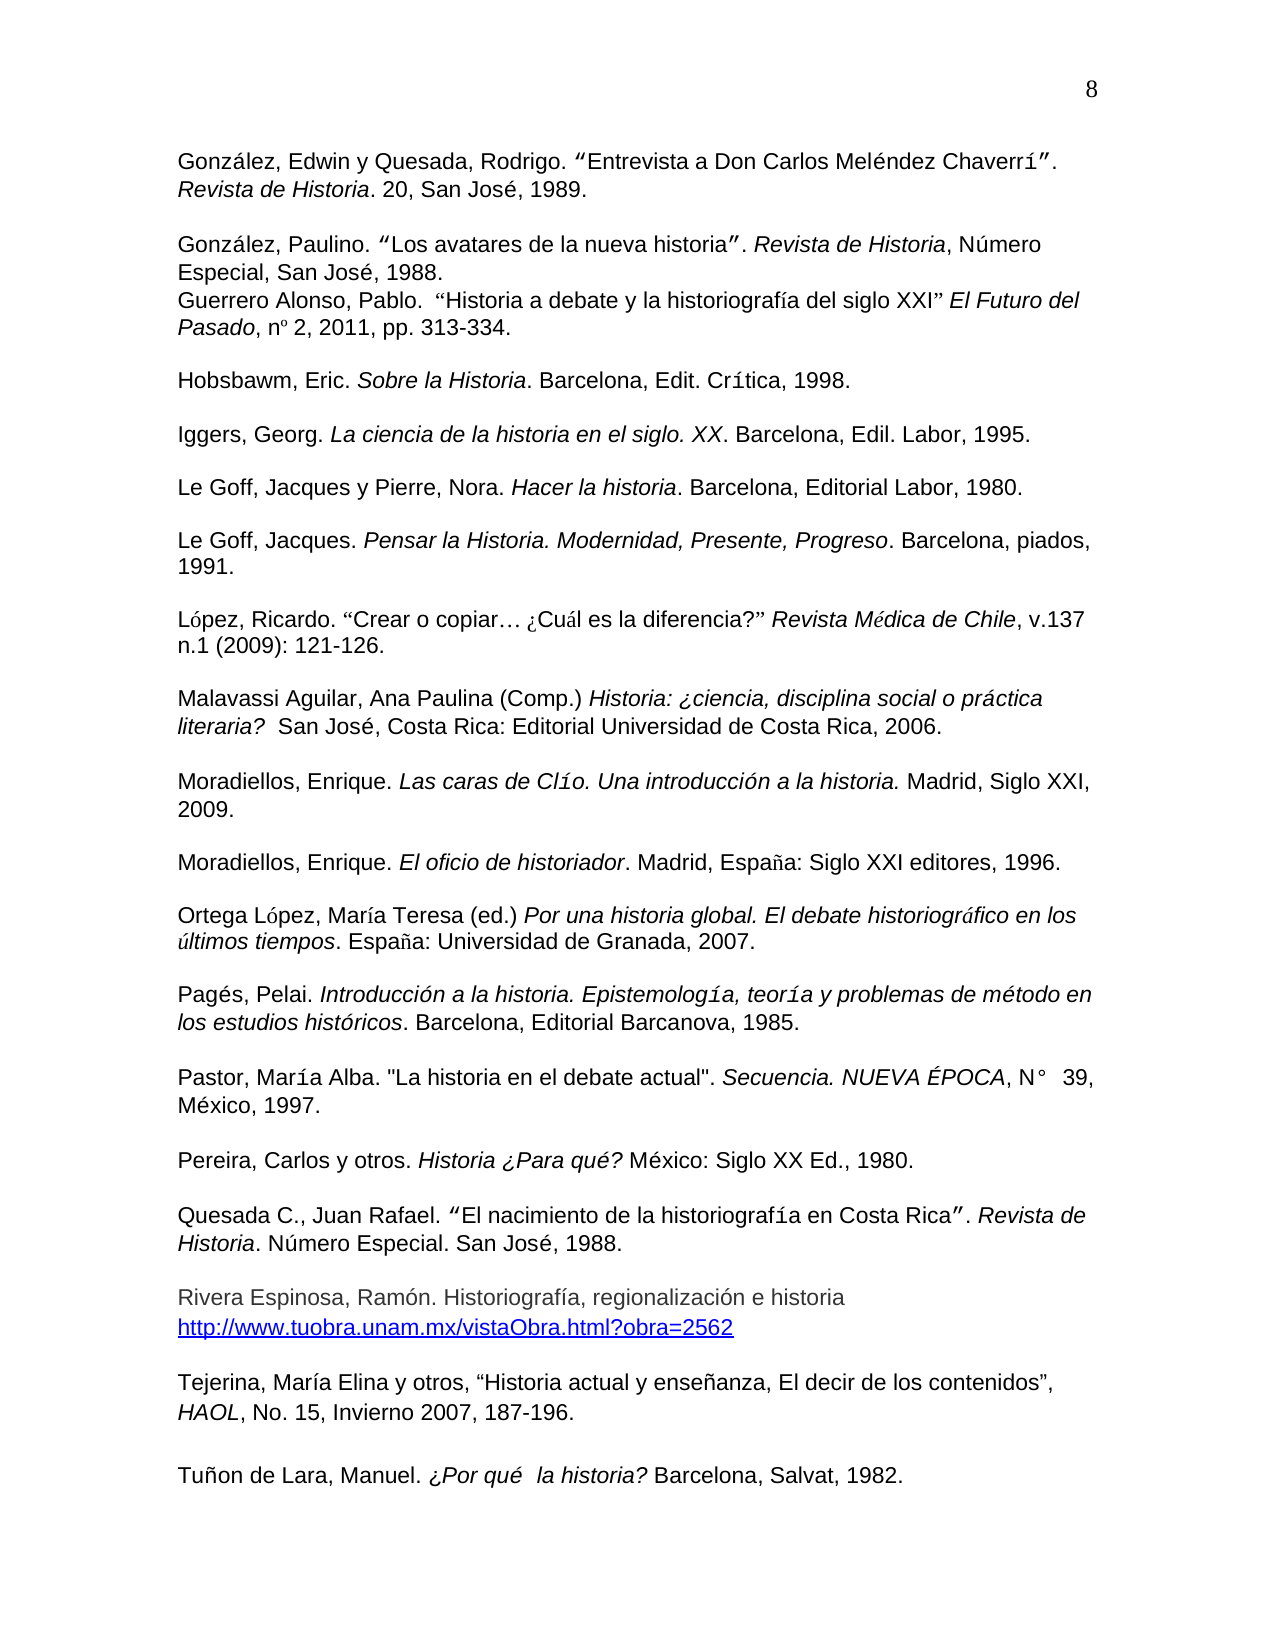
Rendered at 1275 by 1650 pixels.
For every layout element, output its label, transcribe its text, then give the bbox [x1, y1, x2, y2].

text Tuñon de Lara, Manuel. ¿Por qué la historia? Barcelona, Salvat, 1982. [177, 1462, 1098, 1490]
text Ortega López, María Teresa (ed.) Por una historia global. El debate historiográfico en los últimos tiempos. España: Universidad de Granada, 2007. [177, 902, 1098, 955]
text Pastor, María Alba. "La historia en el debate actual". Secuencia. NUEVA ÉPOCA, N° 39, México, 1997. [177, 1064, 1098, 1121]
text González, Paulino. “Los avatares de la nueva historia”. Revista de Historia, Número Especial, San José, 1988. [177, 231, 1098, 287]
text Pagés, Pelai. Introducción a la historia. Epistemología, teoría y problemas de método en los estudios históricos. Barcelona, Editorial Barcanova, 1985. [177, 981, 1098, 1038]
text Malavassi Aguilar, Ana Paulina (Comp.) Historia: ¿ciencia, disciplina social o práctica literaria? San José, Costa Rica: Editorial Universidad de Costa Rica, 2006. [177, 685, 1098, 742]
text López, Ricardo. “Crear o copiar… ¿Cuál es la diferencia?” Revista Médica de Chile, v.137 n.1 (2009): 121-126. [177, 606, 1098, 658]
subtitle Rivera Espinosa, Ramón. Historiografía, regionalización e historia http://www.tuobra.unam.mx/vistaObra.html?obra=2562 [177, 1283, 1098, 1340]
text Revista de Historia. 20, San José, 1989. [177, 176, 1098, 204]
text Quesada C., Juan Rafael. “El nacimiento de la historiografía en Costa Rica”. Revista de Historia. Número Especial. San José, 1988. [177, 1202, 1098, 1258]
text Iggers, Georg. La ciencia de la historia en el siglo. XX. Barcelona, Edil. Labor, 1995. [177, 421, 1098, 448]
text Le Goff, Jacques. Pensar la Historia. Modernidad, Presente, Progreso. Barcelona, piados, 1991. [177, 527, 1098, 579]
subtitle Tejerina, María Elina y otros, “Historia actual y enseñanza, El decir de los contenidos”, HAOL, No. 15, Invierno 2007, 187-196. [177, 1369, 1098, 1425]
text Moradiellos, Enrique. Las caras de Clío. Una introducción a la historia. Madrid, Siglo XXI, 2009. [177, 768, 1098, 823]
text Moradiellos, Enrique. El oficio de historiador. Madrid, España: Siglo XXI editores, 1996. [177, 849, 1098, 875]
text Pereira, Carlos y otros. Historia ¿Para qué? México: Siglo XX Ed., 1980. [177, 1147, 1098, 1175]
text Le Goff, Jacques y Pierre, Nora. Hacer la historia. Barcelona, Editorial Labor, 1980. [177, 474, 1098, 500]
text González, Edwin y Quesada, Rodrigo. “Entrevista a Don Carlos Meléndez Chaverrí”. [177, 148, 1098, 176]
text Guerrero Alonso, Pablo. “Historia a debate y la historiografía del siglo XXI” El Futuro del Pasado, nº 2, 2011, pp. 313-334. [177, 287, 1098, 340]
text Hobsbawm, Eric. Sobre la Historia. Barcelona, Edit. Crítica, 1998. [177, 367, 1098, 395]
